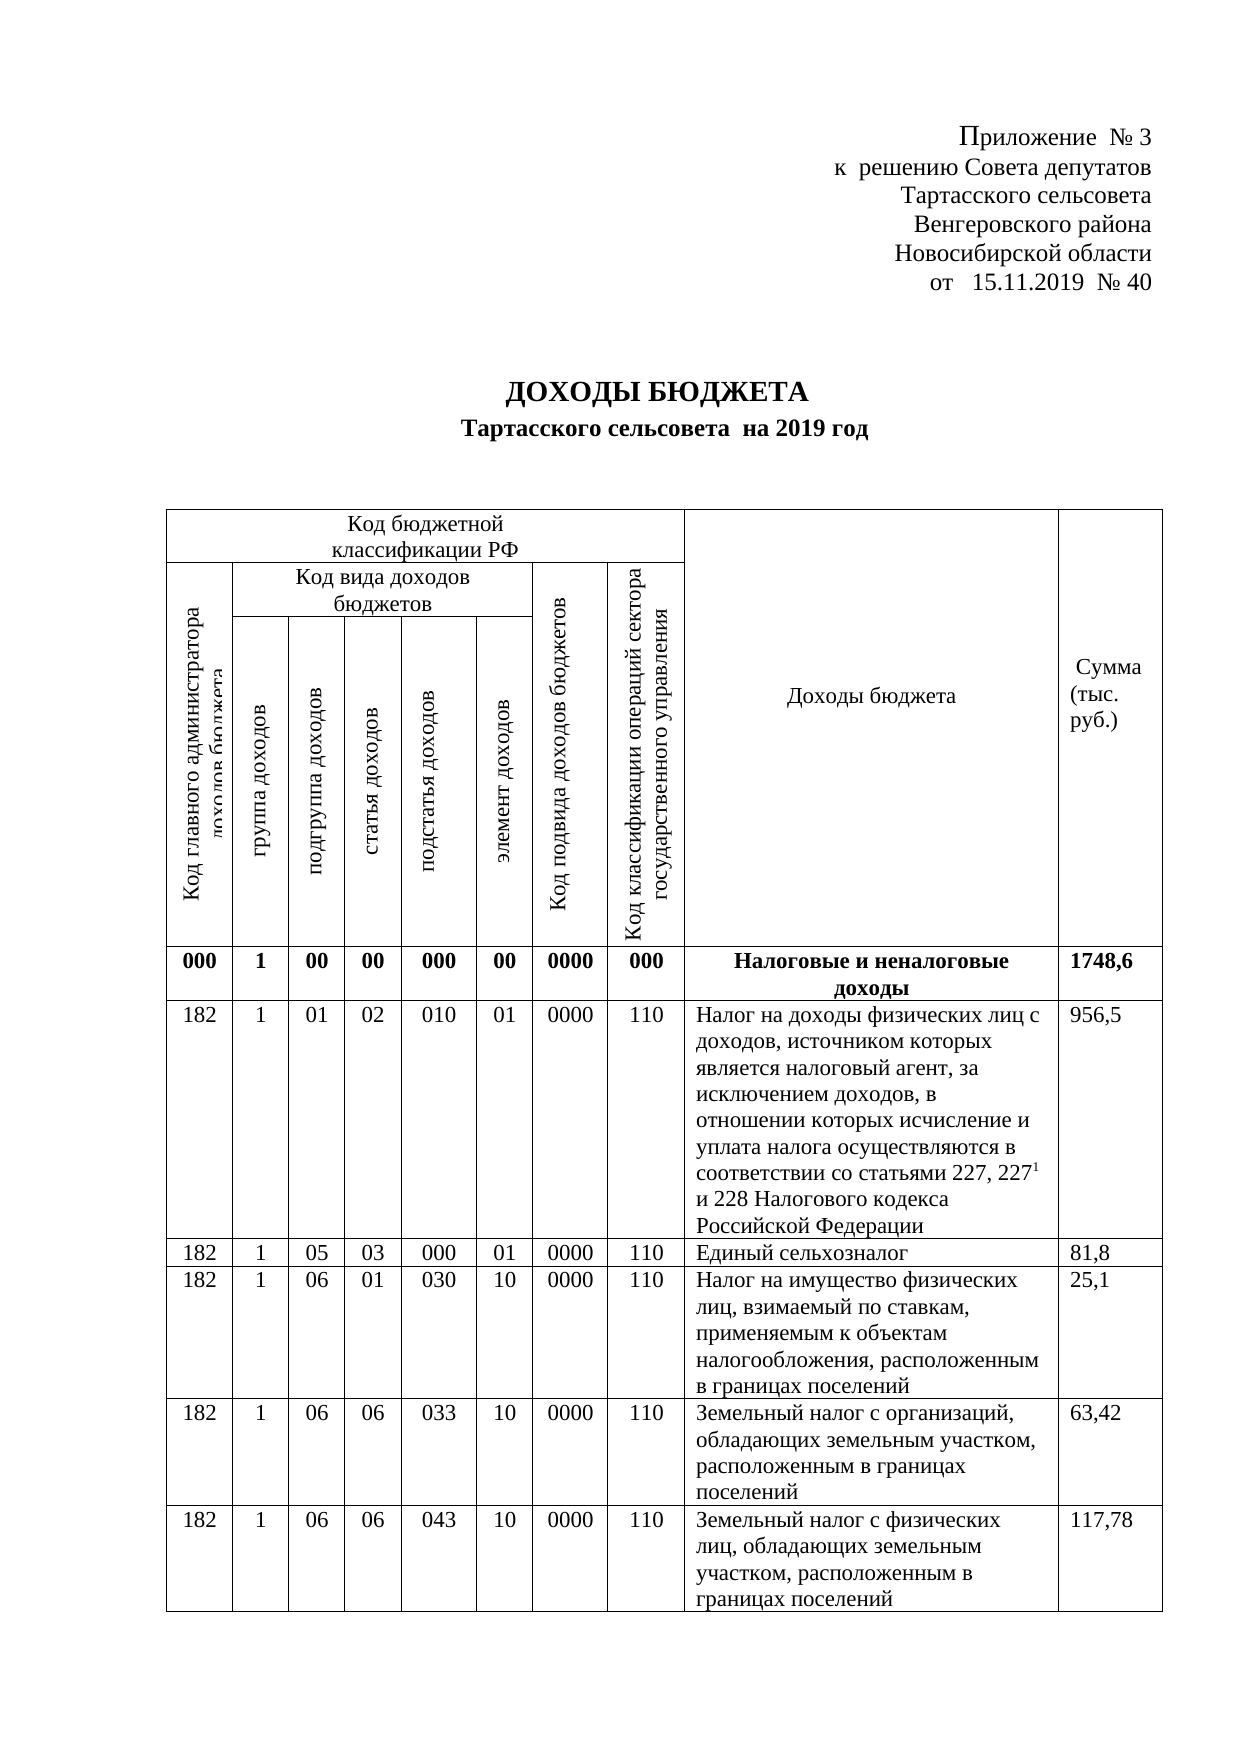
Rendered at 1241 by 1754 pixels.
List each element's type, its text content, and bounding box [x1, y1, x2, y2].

table_cell 10 [477, 1267, 532, 1398]
table_cell подгруппа доходов [289, 617, 344, 946]
table_cell 1 [233, 1267, 288, 1398]
table_cell 01 [477, 1239, 532, 1266]
table_cell Земельный налог с организаций, обладающих земельным участком, расположенным в границах поселений [685, 1399, 1058, 1505]
table_cell 25,1 [1059, 1267, 1162, 1398]
table_cell Код главного администратора доходов бюджета [167, 563, 232, 946]
table_cell 81,8 [1059, 1239, 1162, 1266]
table_cell 10 [477, 1399, 532, 1505]
table_cell Код классификации операций сектора государственного управления [608, 563, 684, 946]
table_cell 02 [345, 1001, 401, 1238]
table_cell 033 [402, 1399, 476, 1505]
table_cell 110 [608, 1239, 684, 1266]
table_cell Код вида доходов бюджетов [233, 563, 532, 616]
table_cell 1 [233, 1239, 288, 1266]
table_cell 110 [608, 1399, 684, 1505]
table_cell 0000 [533, 1239, 607, 1266]
table_cell 06 [289, 1399, 344, 1505]
table_cell 0000 [533, 1001, 607, 1238]
table_cell группа доходов [233, 617, 288, 946]
table_cell 010 [402, 1001, 476, 1238]
table_cell 0000 [533, 1506, 607, 1611]
table_cell Налог на доходы физических лиц с доходов, источником которых является налоговый агент, за исключением доходов, в отношении которых исчисление и уплата налога осуществляются в соответствии со статьями 227, 2271 и 228 Налогового кодекса Российской Федерации [685, 1001, 1058, 1238]
table_cell 117,78 [1059, 1506, 1162, 1611]
table_cell 1 [233, 1399, 288, 1505]
table_cell 00 [289, 947, 344, 1000]
table_cell 1 [233, 947, 288, 1000]
table_cell 182 [167, 1001, 232, 1238]
table_cell 10 [477, 1506, 532, 1611]
table_cell 182 [167, 1239, 232, 1266]
table_cell элемент доходов [477, 617, 532, 946]
table_cell Налог на имущество физических лиц, взимаемый по ставкам, применяемым к объектам налогообложения, расположенным в границах поселений [685, 1267, 1058, 1398]
table_cell 0000 [533, 1267, 607, 1398]
table_cell 06 [289, 1506, 344, 1611]
table_cell 01 [345, 1267, 401, 1398]
table_cell 1 [233, 1001, 288, 1238]
table_cell 956,5 [1059, 1001, 1162, 1238]
text Венгеровского района [767, 209, 1152, 238]
table_cell 63,42 [1059, 1399, 1162, 1505]
table_cell 000 [402, 947, 476, 1000]
text к решению Совета депутатов [767, 152, 1152, 180]
table_cell 1748,6 [1059, 947, 1162, 1000]
text Новосибирской области [767, 238, 1152, 267]
table_cell Код подвида доходов бюджетов [533, 563, 607, 946]
table_cell Налоговые и неналоговые доходы [685, 947, 1058, 1000]
table_cell 043 [402, 1506, 476, 1611]
text Приложение № 3 [177, 118, 1152, 152]
table_cell 01 [477, 1001, 532, 1238]
table_cell 06 [289, 1267, 344, 1398]
table_cell 03 [345, 1239, 401, 1266]
table_cell 0000 [533, 1399, 607, 1505]
table_cell Земельный налог с физических лиц, обладающих земельным участком, расположенным в границах поселений [685, 1506, 1058, 1611]
table_header Доходы бюджета [685, 510, 1058, 946]
table_cell 000 [402, 1239, 476, 1266]
table_cell 000 [608, 947, 684, 1000]
table_cell 01 [289, 1001, 344, 1238]
text Тартасского сельсовета [767, 180, 1152, 209]
table_cell 000 [167, 947, 232, 1000]
table_header Сумма (тыс. руб.) [1059, 510, 1162, 946]
table_cell 0000 [533, 947, 607, 1000]
table_cell 00 [477, 947, 532, 1000]
table_cell 110 [608, 1506, 684, 1611]
table_cell 1 [233, 1506, 288, 1611]
table_cell 030 [402, 1267, 476, 1398]
table_cell статья доходов [345, 617, 401, 946]
table_cell 182 [167, 1399, 232, 1505]
table_cell 110 [608, 1267, 684, 1398]
table_cell 05 [289, 1239, 344, 1266]
table_cell 06 [345, 1399, 401, 1505]
text Тартасского сельсовета на 2019 год [177, 413, 1152, 441]
table_cell 00 [345, 947, 401, 1000]
table_cell 182 [167, 1506, 232, 1611]
table_cell Единый сельхозналог [685, 1239, 1058, 1266]
table_cell 06 [345, 1506, 401, 1611]
text от 15.11.2019 № 40 [767, 267, 1152, 295]
table_header Код бюджетной классификации РФ [167, 510, 684, 562]
subtitle ДОХОДЫ БЮДЖЕТА [177, 374, 1152, 408]
table_cell подстатья доходов [402, 617, 476, 946]
table_cell 182 [167, 1267, 232, 1398]
table_cell 110 [608, 1001, 684, 1238]
